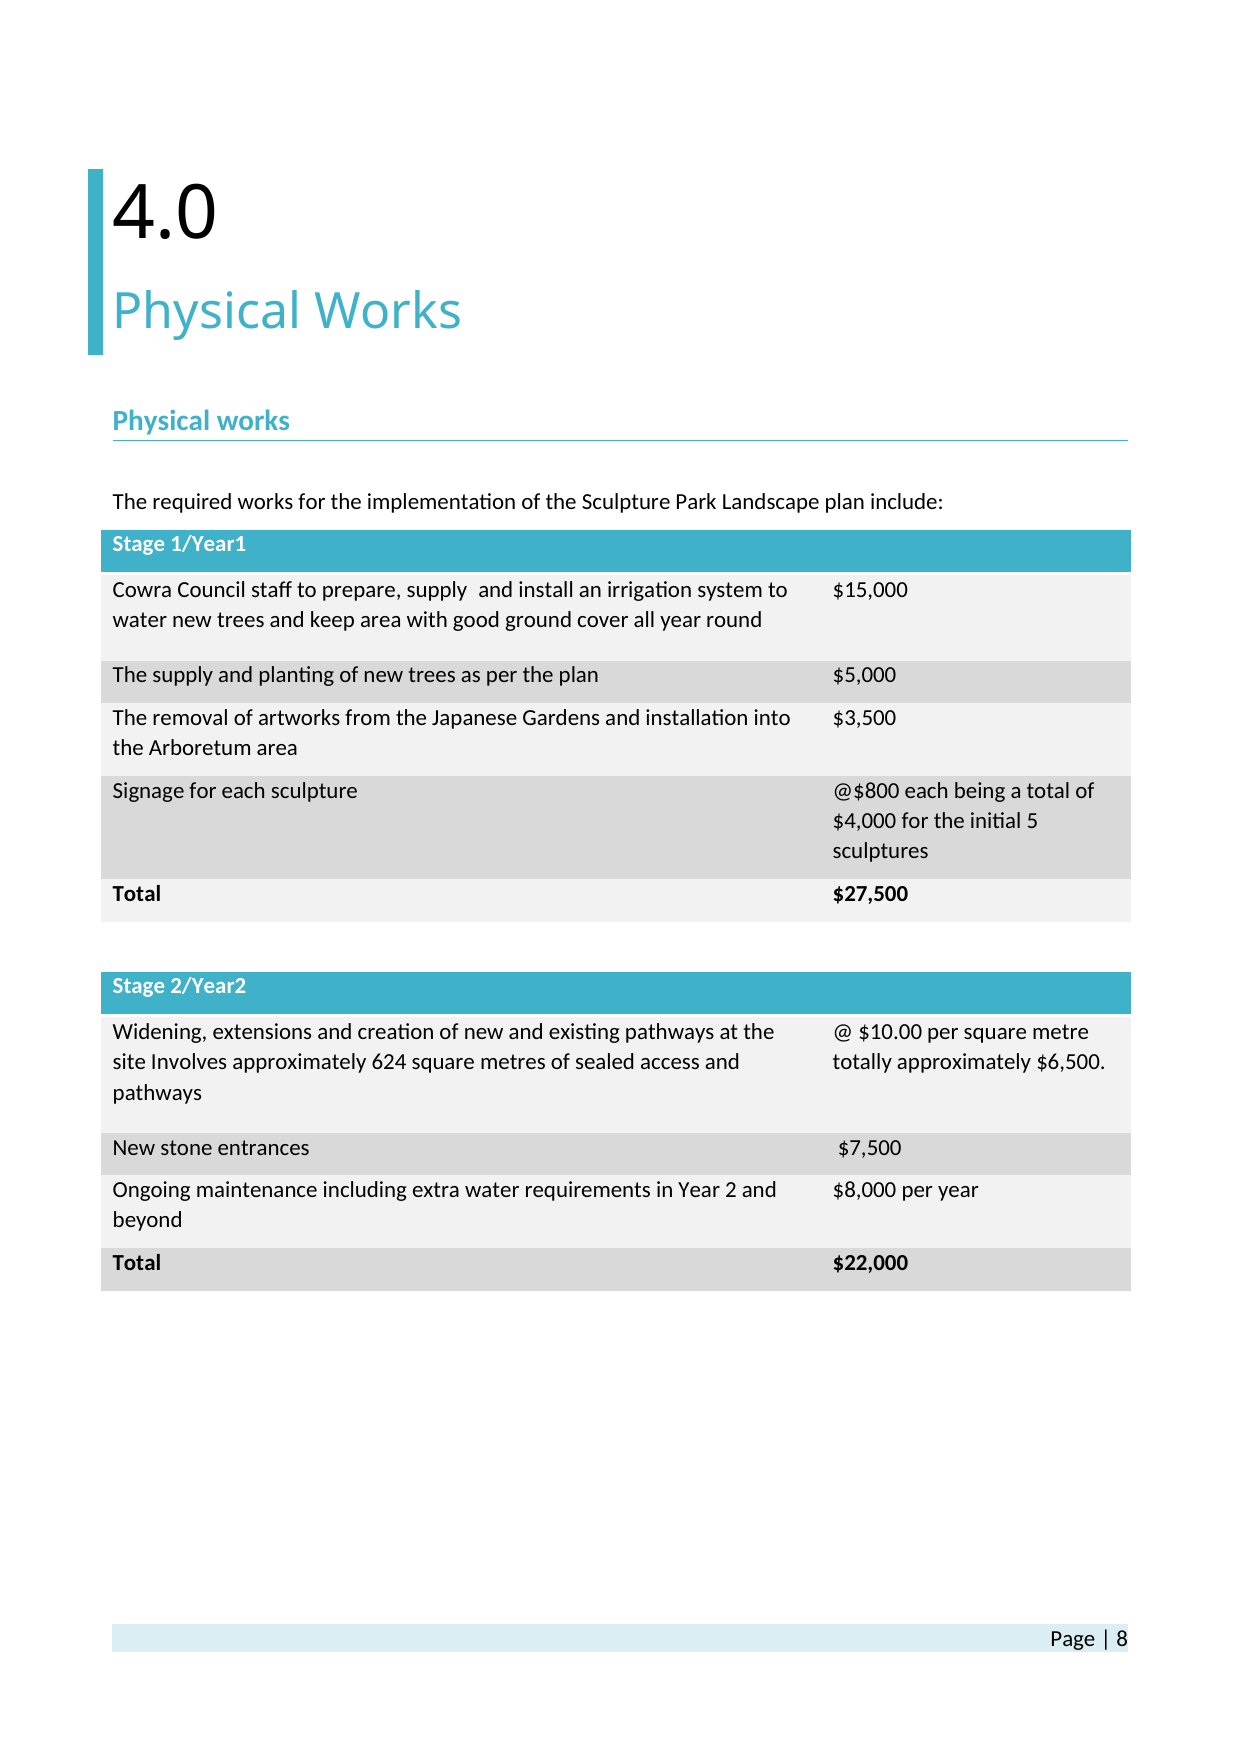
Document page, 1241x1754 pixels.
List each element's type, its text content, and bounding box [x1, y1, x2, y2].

table_cell $5,000 [821, 661, 1131, 703]
table_cell $3,500 [821, 703, 1131, 776]
table_cell $27,500 [821, 879, 1131, 922]
table_cell Signage for each sculpture [101, 776, 821, 879]
subtitle Physical works [112, 402, 1128, 441]
table_header Stage 2/Year2 [101, 972, 821, 1014]
table_cell $8,000 per year [821, 1175, 1131, 1248]
table_cell Total [101, 1248, 821, 1291]
table_cell The supply and planting of new trees as per the plan [101, 661, 821, 703]
table_cell $22,000 [821, 1248, 1131, 1291]
table_cell $7,500 [821, 1133, 1131, 1175]
table_cell Ongoing maintenance including extra water requirements in Year 2 and beyond [101, 1175, 821, 1248]
table_cell New stone entrances [101, 1133, 821, 1175]
table_cell $15,000 [821, 575, 1131, 661]
table_header [821, 530, 1131, 572]
table_cell @$800 each being a total of $4,000 for the initial 5 sculptures [821, 776, 1131, 879]
table_cell Cowra Council staff to prepare, supply and install an irrigation system to water new trees and keep area with good ground cover all year round [101, 575, 821, 661]
table_header [821, 972, 1131, 1014]
table_cell The removal of artworks from the Japanese Gardens and installation into the Arboretum area [101, 703, 821, 776]
table_cell @ $10.00 per square metre totally approximately $6,500. [821, 1017, 1131, 1133]
table_cell Total [101, 879, 821, 922]
table_cell Widening, extensions and creation of new and existing pathways at the site Involves approximately 624 square metres of sealed access and pathways [101, 1017, 821, 1133]
table_header Stage 1/Year1 [101, 530, 821, 572]
text The required works for the implementation of the Sculpture Park Landscape plan include: [112, 487, 1128, 515]
